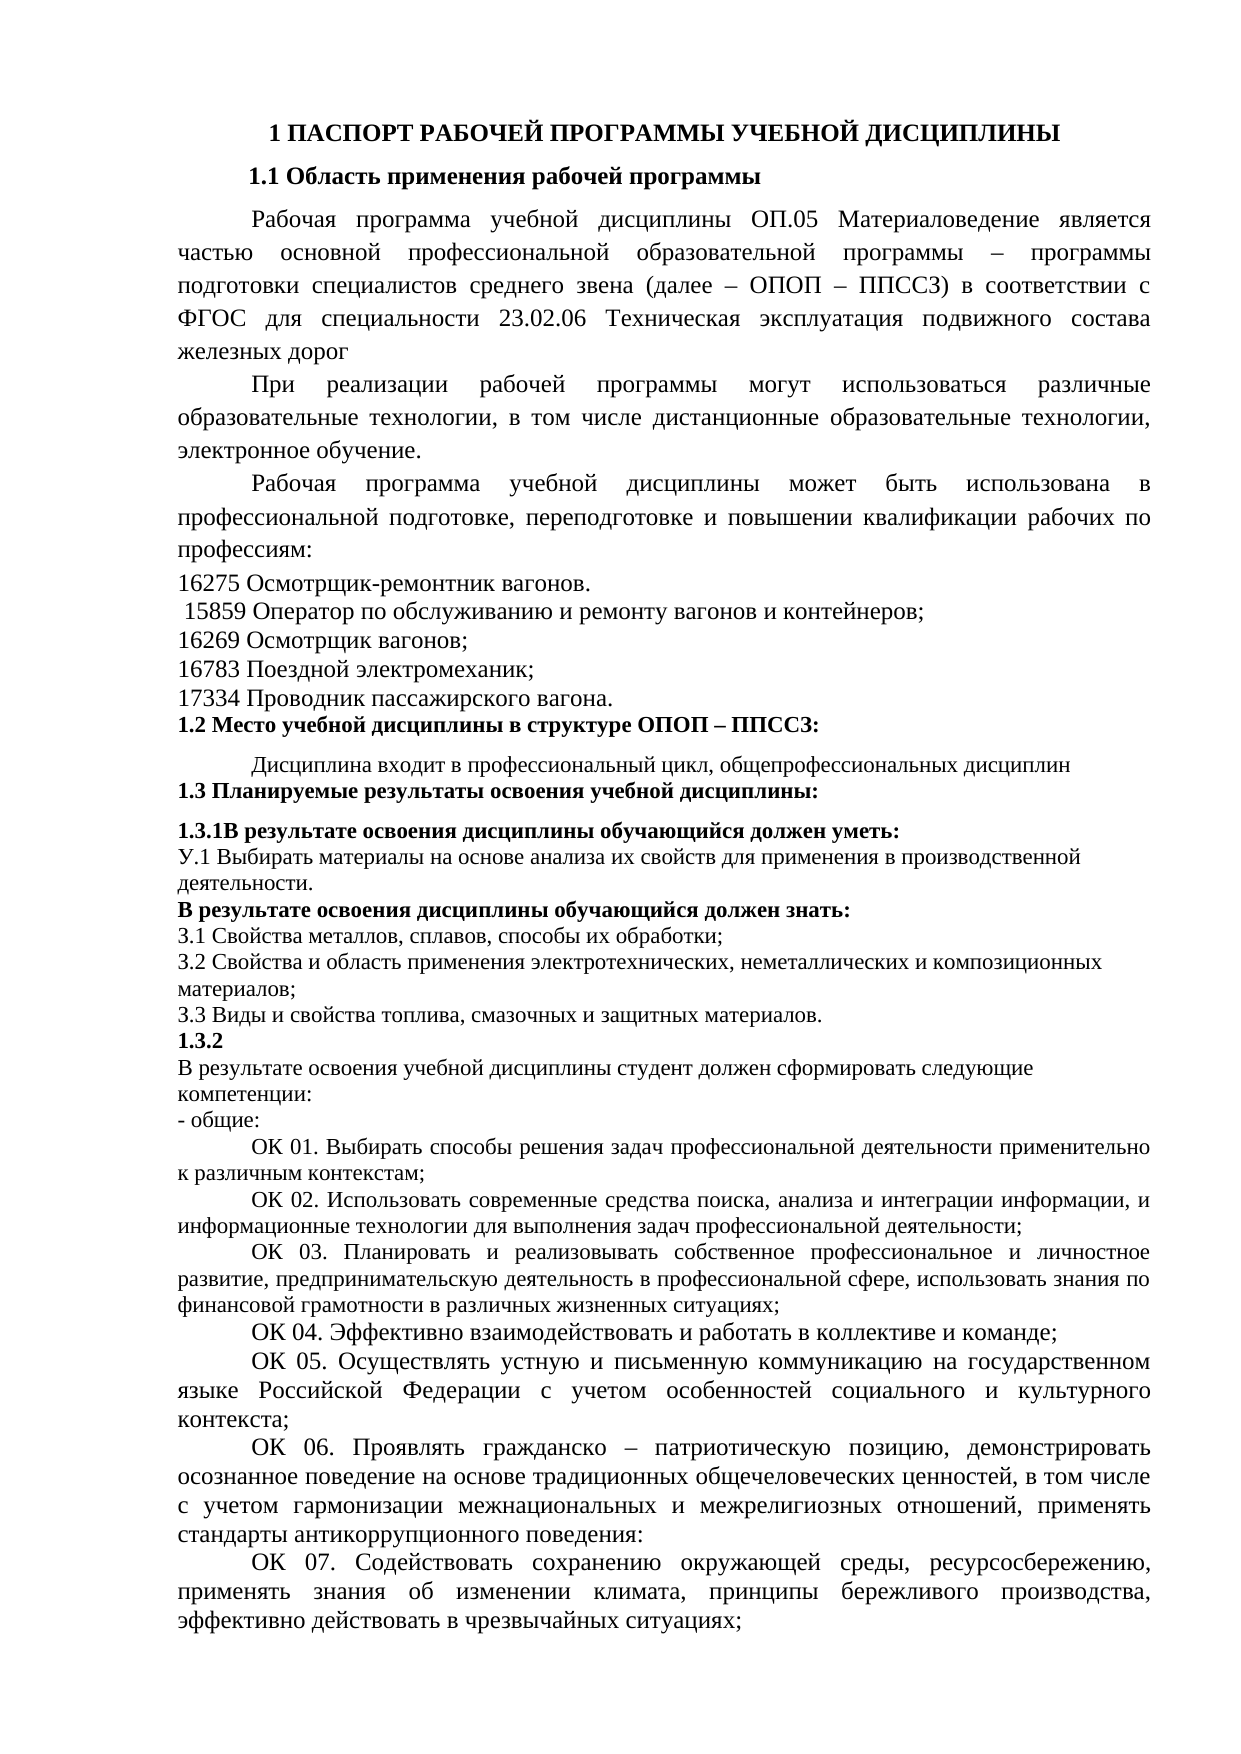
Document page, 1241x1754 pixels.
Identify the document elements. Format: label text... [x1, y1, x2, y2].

text З.1 Свойства металлов, сплавов, способы их обработки; [177, 922, 1152, 948]
text - общие: [177, 1107, 1152, 1133]
text 1.3.1В результате освоения дисциплины обучающийся должен уметь: [177, 817, 1171, 843]
text ОК 05. Осуществлять устную и письменную коммуникацию на государственном языке Российской Федерации с учетом особенностей социального и культурного контекста; [177, 1346, 1152, 1432]
text ОК 01. Выбирать способы решения задач профессиональной деятельности применительно к различным контекстам; [177, 1133, 1152, 1186]
text З.2 Свойства и область применения электротехнических, неметаллических и композиционных материалов; [177, 948, 1152, 1001]
text 16275 Осмотрщик-ремонтник вагонов. [177, 568, 1152, 596]
text 1.1 Область применения рабочей программы [177, 161, 1152, 190]
text В результате освоения дисциплины обучающийся должен знать: [177, 896, 1152, 922]
text ОК 07. Содействовать сохранению окружающей среды, ресурсосбережению, применять знания об изменении климата, принципы бережливого производства, эффективно действовать в чрезвычайных ситуациях; [177, 1547, 1152, 1634]
text 15859 Оператор по обслуживанию и ремонту вагонов и контейнеров; [177, 596, 1152, 625]
text 1.2 Место учебной дисциплины в структуре ОПОП – ППССЗ: [177, 711, 1152, 738]
text 1 паспорт РАБОЧЕЙ ПРОГРАММЫ УЧЕБНОЙ дИСЦИПЛИНЫ [177, 118, 1152, 147]
text Дисциплина входит в профессиональный цикл, общепрофессиональных дисциплин [177, 751, 1152, 777]
text ОК 02. Использовать современные средства поиска, анализа и интеграции информации, и информационные технологии для выполнения задач профессиональной деятельности; [177, 1186, 1152, 1238]
text При реализации рабочей программы могут использоваться различные образовательные технологии, в том числе дистанционные образовательные технологии, электронное обучение. [177, 369, 1152, 464]
text З.3 Виды и свойства топлива, смазочных и защитных материалов. [177, 1001, 1152, 1027]
text 16269 Осмотрщик вагонов; [177, 625, 1152, 654]
text ОК 03. Планировать и реализовывать собственное профессиональное и личностное развитие, предпринимательскую деятельность в профессиональной сфере, использовать знания по финансовой грамотности в различных жизненных ситуациях; [177, 1238, 1152, 1317]
text 1.3 Планируемые результаты освоения учебной дисциплины: [177, 777, 1152, 803]
text ОК 06. Проявлять гражданско – патриотическую позицию, демонстрировать осознанное поведение на основе традиционных общечеловеческих ценностей, в том числе с учетом гармонизации межнациональных и межрелигиозных отношений, применять стандарты антикоррупционного поведения: [177, 1432, 1152, 1547]
text Рабочая программа учебной дисциплины ОП.05 Материаловедение является частью основной профессиональной образовательной программы – программы подготовки специалистов среднего звена (далее – ОПОП – ППССЗ) в соответствии с ФГОС для специальности 23.02.06 Техническая эксплуатация подвижного состава железных дорог [177, 204, 1152, 365]
text ОК 04. Эффективно взаимодействовать и работать в коллективе и команде; [177, 1317, 1152, 1346]
text В результате освоения учебной дисциплины студент должен сформировать следующие компетенции: [177, 1054, 1152, 1107]
text У.1 Выбирать материалы на основе анализа их свойств для применения в производственной деятельности. [177, 843, 1152, 896]
text 17334 Проводник пассажирского вагона. [177, 683, 1152, 711]
text Рабочая программа учебной дисциплины может быть использована в профессиональной подготовке, переподготовке и повышении квалификации рабочих по профессиям: [177, 468, 1152, 563]
text 16783 Поездной электромеханик; [177, 654, 1152, 683]
text 1.3.2 [177, 1027, 1152, 1054]
